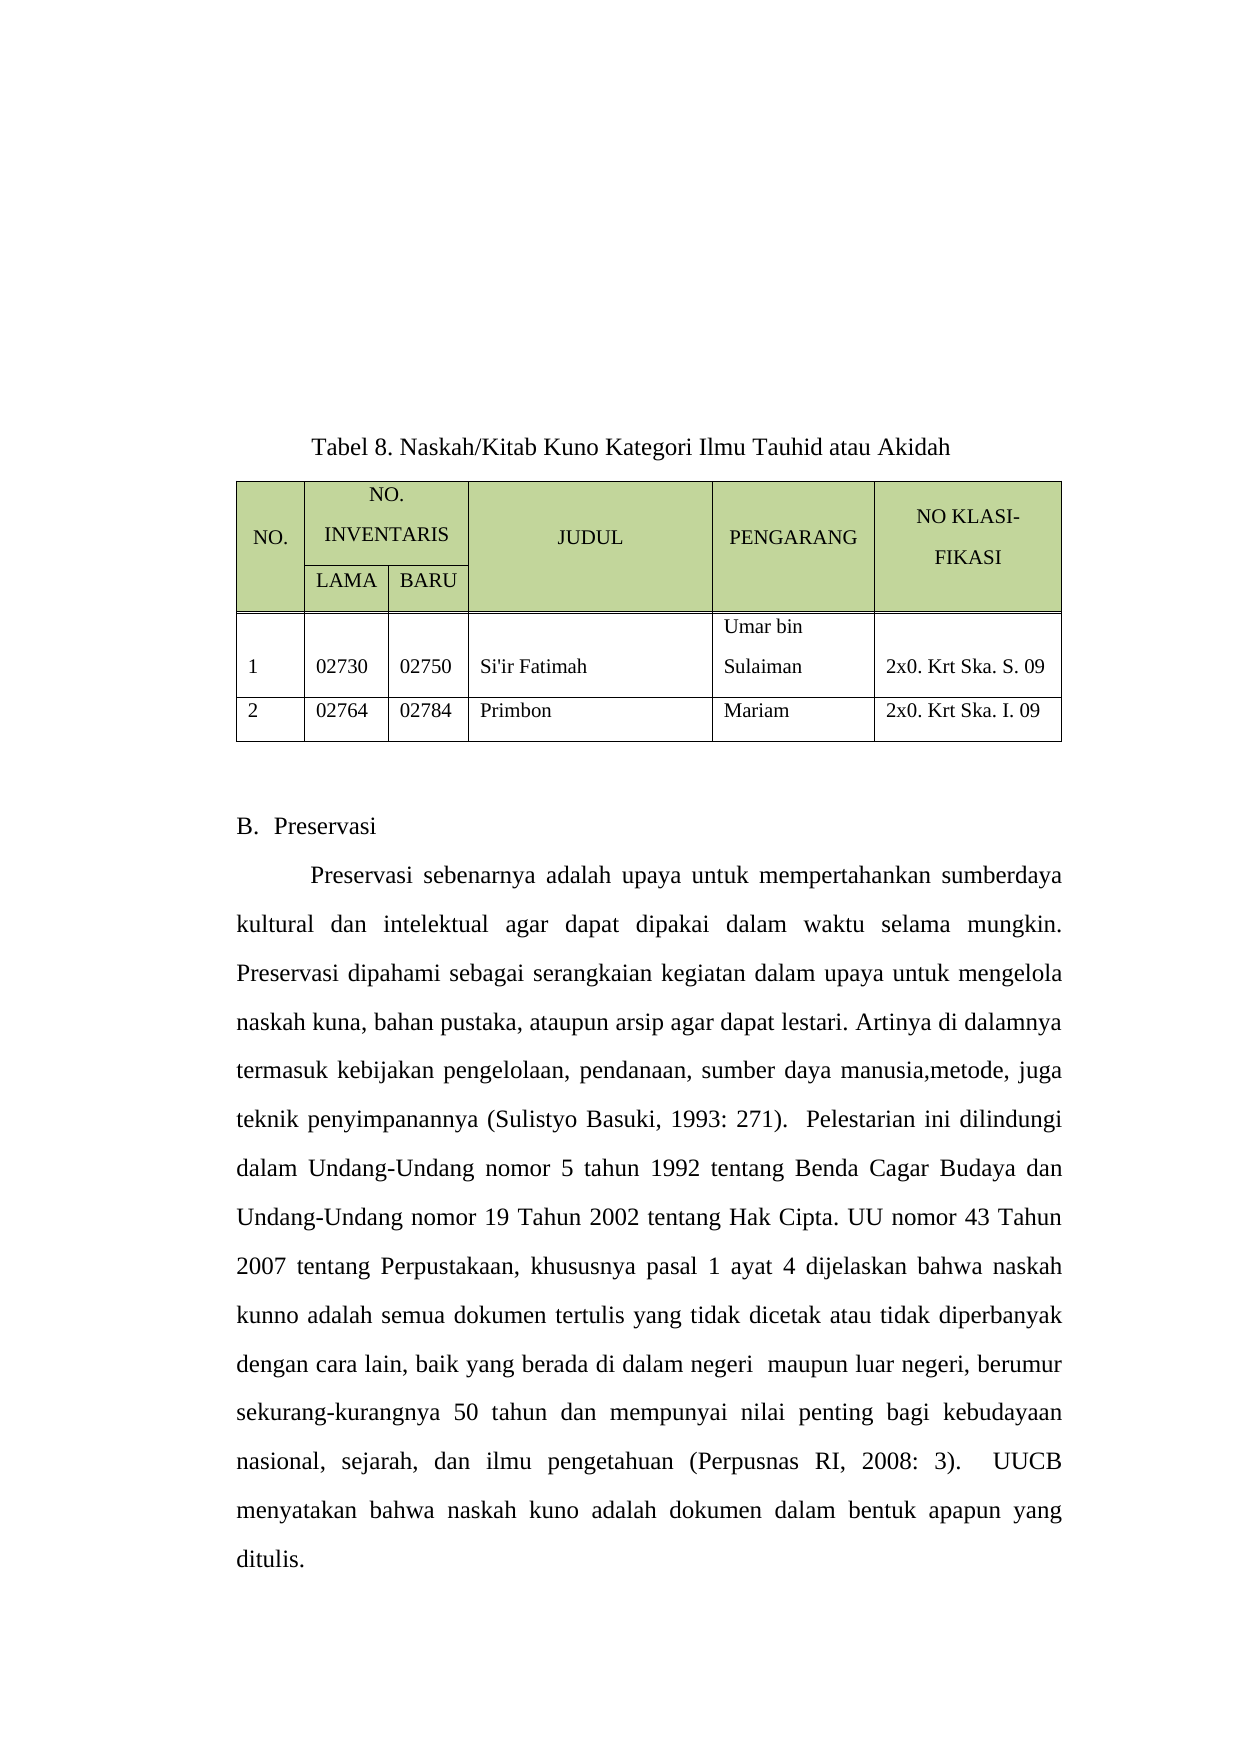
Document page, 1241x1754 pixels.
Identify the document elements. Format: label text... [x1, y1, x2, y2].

table_cell Umar bin Sulaiman [713, 614, 874, 697]
list Tabel 8. Naskah/Kitab Kuno Kategori Ilmu Tauhid atau Akidah [236, 432, 1063, 460]
table_header NO KLASI-FIKASI [875, 482, 1061, 611]
table_cell 02750 [389, 614, 468, 697]
table_cell Primbon [469, 698, 712, 741]
table_cell Mariam [713, 698, 874, 741]
table_cell 02730 [305, 614, 388, 697]
table_cell 2x0. Krt Ska. I. 09 [875, 698, 1061, 741]
table_header NO. [237, 482, 304, 611]
table_cell 02764 [305, 698, 388, 741]
list Preservasi [236, 811, 1063, 840]
table_cell 02784 [389, 698, 468, 741]
text Preservasi sebenarnya adalah upaya untuk mempertahankan sumberdaya kultural dan intelektual agar dapat dipakai dalam waktu selama mungkin. Preservasi dipahami sebagai serangkaian kegiatan dalam upaya untuk mengelola naskah kuna, bahan pustaka, ataupun arsip agar dapat lestari. Artinya di dalamnya termasuk kebijakan pengelolaan, pendanaan, sumber daya manusia,metode, juga teknik penyimpanannya (Sulistyo Basuki, 1993: 271). Pelestarian ini dilindungi dalam Undang-Undang nomor 5 tahun 1992 tentang Benda Cagar Budaya dan Undang-Undang nomor 19 Tahun 2002 tentang Hak Cipta. UU nomor 43 Tahun 2007 tentang Perpustakaan, khususnya pasal 1 ayat 4 dijelaskan bahwa naskah kunno adalah semua dokumen tertulis yang tidak dicetak atau tidak diperbanyak dengan cara lain, baik yang berada di dalam negeri maupun luar negeri, berumur sekurang-kurangnya 50 tahun dan mempunyai nilai penting bagi kebudayaan nasional, sejarah, dan ilmu pengetahuan (Perpusnas RI, 2008: 3). UUCB menyatakan bahwa naskah kuno adalah dokumen dalam bentuk apapun yang ditulis. [236, 860, 1063, 1573]
table_cell 2 [237, 698, 304, 741]
table_cell 1 [237, 614, 304, 697]
table_header JUDUL [469, 482, 712, 611]
table_cell LAMA [305, 566, 388, 611]
table_header NO. INVENTARIS [305, 482, 468, 565]
table_cell Si'ir Fatimah [469, 614, 712, 697]
table_cell 2x0. Krt Ska. S. 09 [875, 614, 1061, 697]
table_header PENGARANG [713, 482, 874, 611]
table_cell BARU [389, 566, 468, 611]
